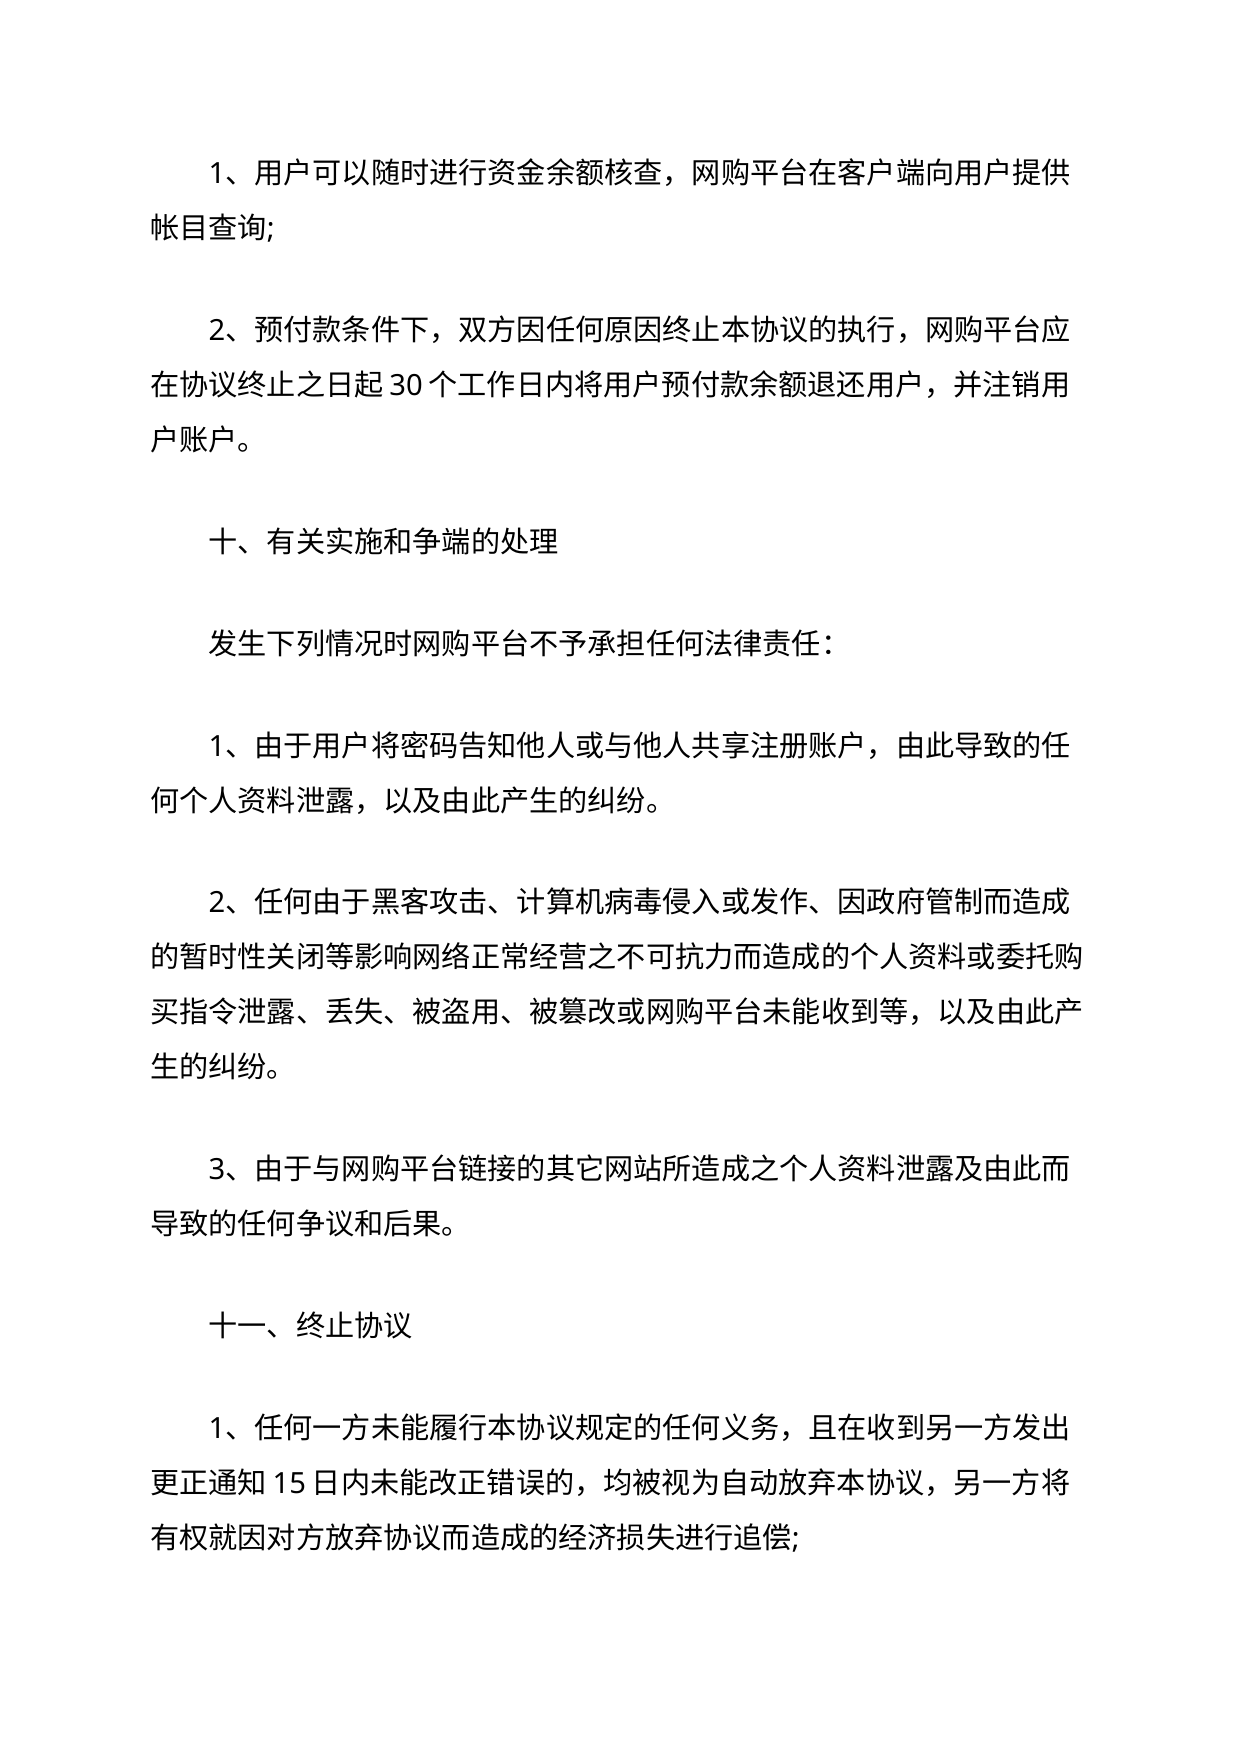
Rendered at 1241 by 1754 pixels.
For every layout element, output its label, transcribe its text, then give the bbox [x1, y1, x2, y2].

text 3、由于与网购平台链接的其它网站所造成之个人资料泄露及由此而导致的任何争议和后果。 [150, 1146, 1090, 1243]
text 1、由于用户将密码告知他人或与他人共享注册账户，由此导致的任何个人资料泄露，以及由此产生的纠纷。 [150, 722, 1090, 819]
text 十、有关实施和争端的处理 [150, 519, 1090, 561]
text 1、用户可以随时进行资金余额核查，网购平台在客户端向用户提供帐目查询; [150, 150, 1090, 247]
text 2、预付款条件下，双方因任何原因终止本协议的执行，网购平台应在协议终止之日起30个工作日内将用户预付款余额退还用户，并注销用户账户。 [150, 307, 1090, 459]
text 1、任何一方未能履行本协议规定的任何义务，且在收到另一方发出更正通知15日内未能改正错误的，均被视为自动放弃本协议，另一方将有权就因对方放弃协议而造成的经济损失进行追偿; [150, 1404, 1090, 1557]
text 发生下列情况时网购平台不予承担任何法律责任： [150, 621, 1090, 663]
text 2、任何由于黑客攻击、计算机病毒侵入或发作、因政府管制而造成的暂时性关闭等影响网络正常经营之不可抗力而造成的个人资料或委托购买指令泄露、丢失、被盗用、被篡改或网购平台未能收到等，以及由此产生的纠纷。 [150, 879, 1090, 1086]
text 十一、终止协议 [150, 1302, 1090, 1345]
